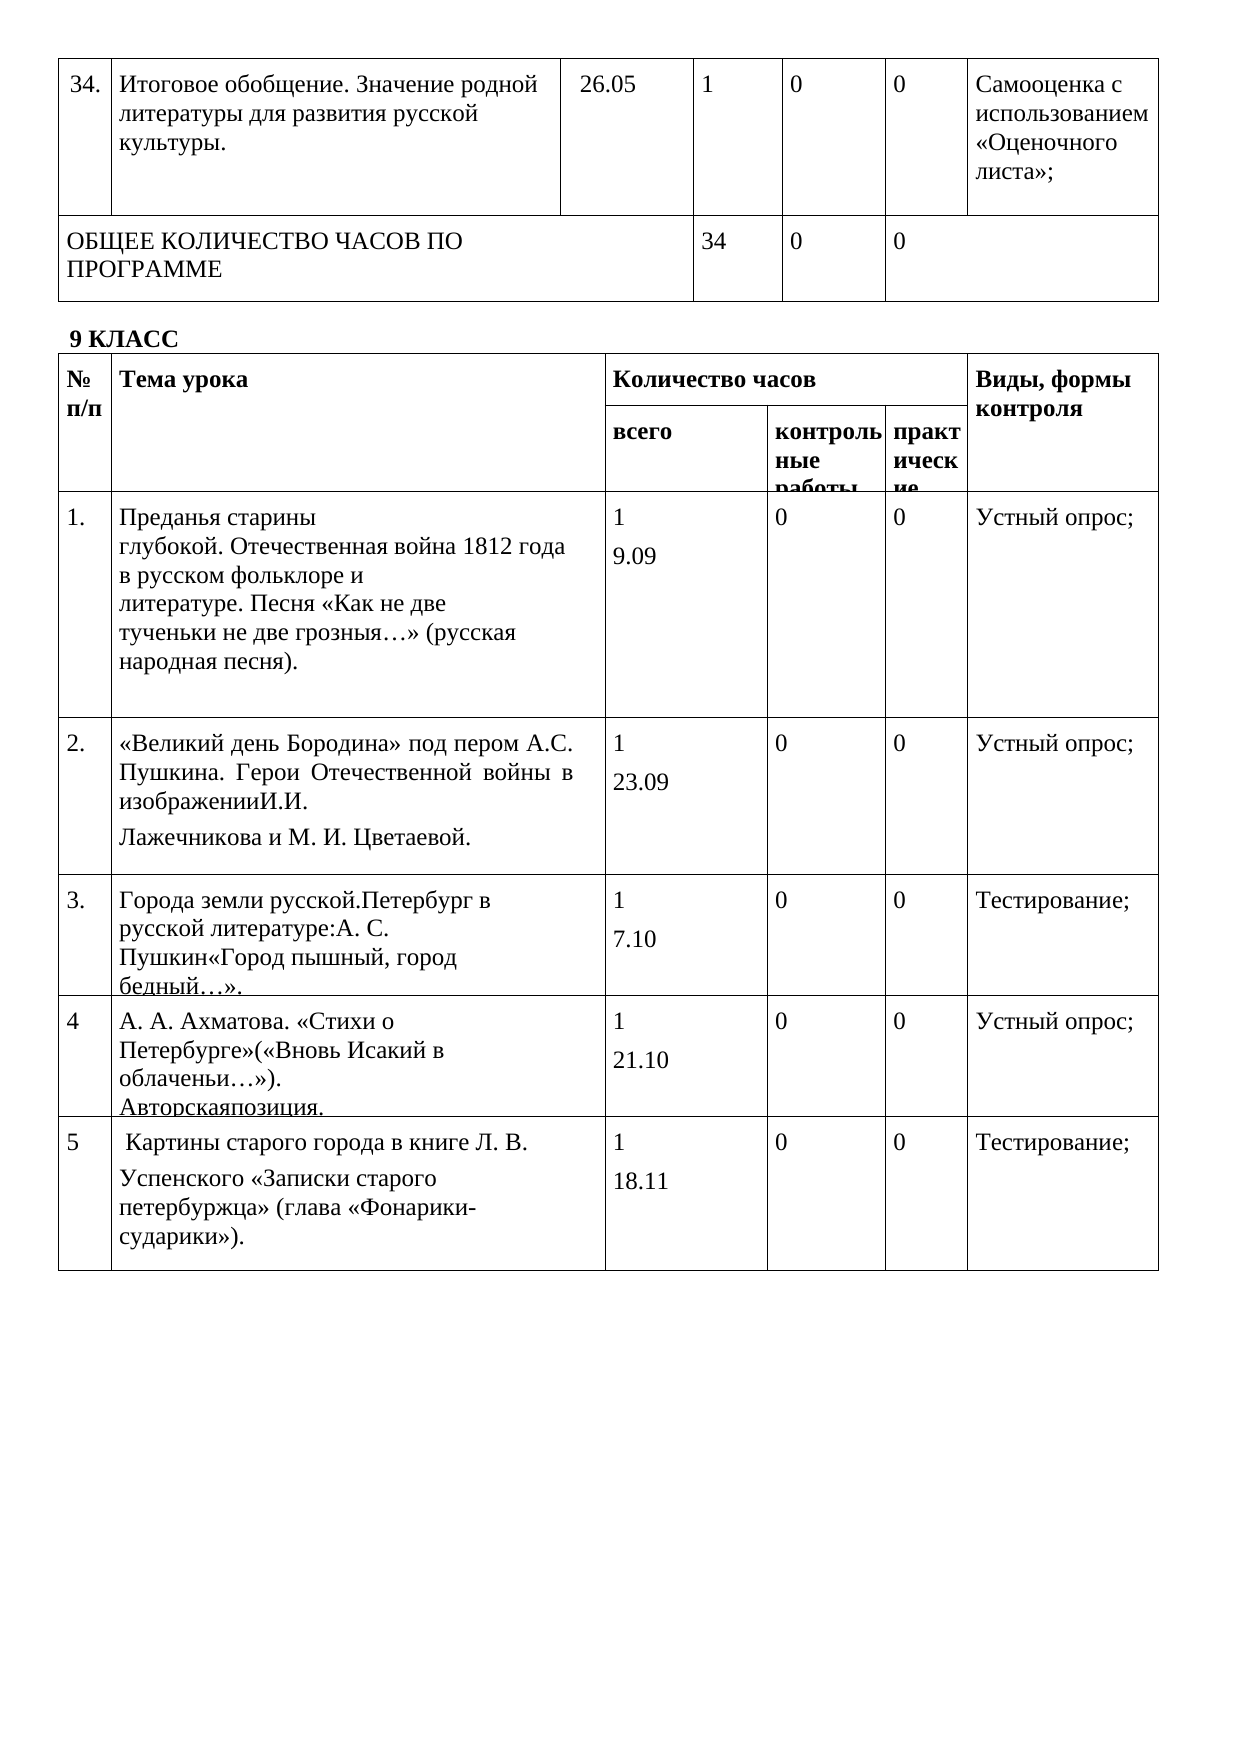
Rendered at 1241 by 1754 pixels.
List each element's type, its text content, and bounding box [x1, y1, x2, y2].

table_cell А. А. Ахматова. «Стихи о Петербурге»(«Вновь Исакий в облаченьи…»). Авторскаяпозиция. [112, 996, 605, 1116]
table_cell 0 [886, 875, 967, 995]
table_header 1 [694, 59, 782, 214]
table_cell практические работы [886, 406, 967, 491]
table_cell 0 [886, 216, 1158, 301]
table_cell 5 [59, 1117, 111, 1270]
table_header Итоговое обобщение. Значение родной литературы для развития русской культуры. [112, 59, 560, 214]
table_header Самооценка с использованием«Оценочного листа»; [968, 59, 1158, 214]
table_cell 2. [59, 718, 111, 873]
table_cell 34 [694, 216, 782, 301]
table_header Виды, формы контроля [968, 354, 1158, 491]
table_cell 1. [59, 492, 111, 717]
table_cell «Великий день Бородина» под пером А.С. Пушкина. Герои Отечественной войны в изображенииИ.И. Лажечникова и М. И. Цветаевой. [112, 718, 605, 873]
table_cell ОБЩЕЕ КОЛИЧЕСТВО ЧАСОВ ПО ПРОГРАММЕ [59, 216, 693, 301]
table_cell 0 [886, 996, 967, 1116]
table_cell Преданья старины глубокой. Отечественная война 1812 года в русском фольклоре и литературе. Песня «Как не две тученьки не две грозныя…» (русская народная песня). [112, 492, 605, 717]
table_cell 0 [886, 492, 967, 717]
table_header 34. [59, 59, 111, 214]
table_cell 0 [768, 875, 885, 995]
table_cell Тестирование; [968, 1117, 1158, 1270]
table_cell Тестирование; [968, 875, 1158, 995]
table_header 0 [783, 59, 885, 214]
table_header Количество часов [606, 354, 967, 404]
table_cell Устный опрос; [968, 718, 1158, 873]
table_cell 0 [768, 718, 885, 873]
table_cell всего [606, 406, 767, 491]
table_cell 1 7.10 [606, 875, 767, 995]
table_cell 4 [59, 996, 111, 1116]
table_cell 3. [59, 875, 111, 995]
table_cell Картины старого города в книге Л. В. Успенского «Записки старого петербуржца» (глава «Фонарики-сударики»). [112, 1117, 605, 1270]
table_header Тема урока [112, 354, 605, 491]
table_cell 0 [768, 492, 885, 717]
table_cell контрольные работы [768, 406, 885, 491]
table_cell 1 21.10 [606, 996, 767, 1116]
table_cell 0 [783, 216, 885, 301]
table_header № п/п [59, 354, 111, 491]
table_cell Города земли русской.Петербург в русской литературе:А. С. Пушкин«Город пышный, город бедный…». [112, 875, 605, 995]
table_cell 0 [886, 718, 967, 873]
table_cell 0 [768, 996, 885, 1116]
text 9 КЛАСС [69, 324, 1172, 353]
table_cell 0 [768, 1117, 885, 1270]
table_cell 1 9.09 [606, 492, 767, 717]
table_cell 0 [886, 1117, 967, 1270]
table_cell 1 18.11 [606, 1117, 767, 1270]
table_cell 1 23.09 [606, 718, 767, 873]
table_cell Устный опрос; [968, 996, 1158, 1116]
table_cell Устный опрос; [968, 492, 1158, 717]
table_header 0 [886, 59, 967, 214]
table_header 26.05 [561, 59, 693, 214]
